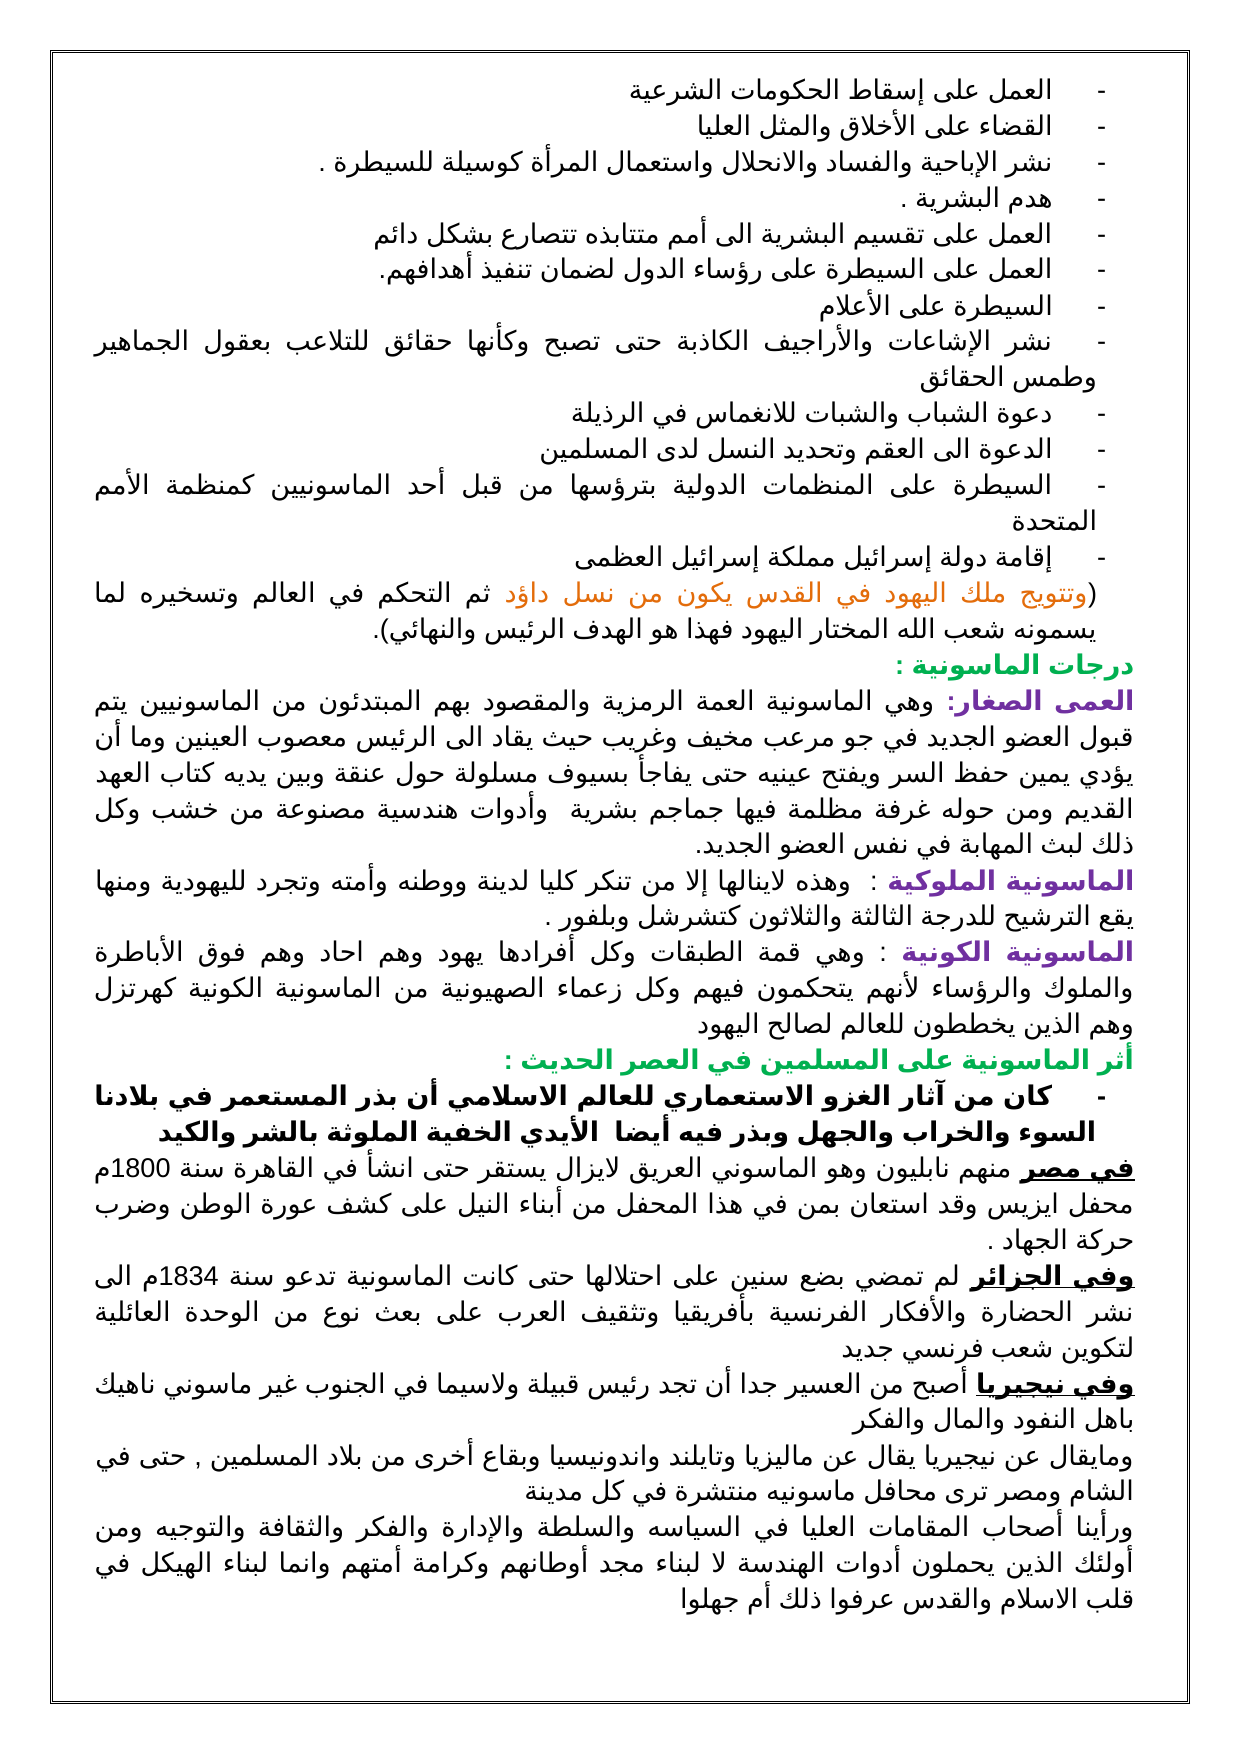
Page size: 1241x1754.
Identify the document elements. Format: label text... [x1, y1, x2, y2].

list الماسونية الكونية : وهي قمة الطبقات وكل أفرادها يهود وهم احاد وهم فوق الأباطرة والملوك والرؤساء لأنهم يتحكمون فيهم وكل زعماء الصهيونية من الماسونية الكونية كهرتزل وهم الذين يخططون للعالم لصالح اليهود [94, 936, 1134, 1039]
list السيطرة على الأعلام [94, 289, 1097, 321]
list ورأينا أصحاب المقامات العليا في السياسه والسلطة والإدارة والفكر والثقافة والتوجيه ومن أولئك الذين يحملون أدوات الهندسة لا لبناء مجد أوطانهم وكرامة أمتهم وانما لبناء الهيكل في قلب الاسلام والقدس عرفوا ذلك أم جهلوا [94, 1511, 1134, 1614]
list الماسونية الملوكية : وهذه لاينالها إلا من تنكر كليا لدينة ووطنه وأمته وتجرد لليهودية ومنها يقع الترشيح للدرجة الثالثة والثلاثون كتشرشل وبلفور . [94, 864, 1134, 932]
list دعوة الشباب والشبات للانغماس في الرذيلة [94, 397, 1097, 428]
list القضاء على الأخلاق والمثل العليا [94, 110, 1097, 141]
list ومايقال عن نيجيريا يقال عن ماليزيا وتايلند واندونيسيا وبقاع أخرى من بلاد المسلمين , حتى في الشام ومصر ترى محافل ماسونيه منتشرة في كل مدينة [94, 1439, 1134, 1507]
list العمل على إسقاط الحكومات الشرعية [94, 74, 1097, 105]
list وفي الجزائر لم تمضي بضع سنين على احتلالها حتى كانت الماسونية تدعو سنة 1834م الى نشر الحضارة والأفكار الفرنسية بأفريقيا وتثقيف العرب على بعث نوع من الوحدة العائلية لتكوين شعب فرنسي جديد [94, 1260, 1134, 1363]
list أثر الماسونية على المسلمين في العصر الحديث : [94, 1044, 1134, 1075]
list وفي نيجيريا أصبح من العسير جدا أن تجد رئيس قبيلة ولاسيما في الجنوب غير ماسوني ناهيك باهل النفود والمال والفكر [94, 1368, 1134, 1435]
list نشر الإباحية والفساد والانحلال واستعمال المرأة كوسيلة للسيطرة . [94, 146, 1097, 177]
list نشر الإشاعات والأراجيف الكاذبة حتى تصبح وكأنها حقائق للتلاعب بعقول الجماهير وطمس الحقائق [94, 325, 1097, 393]
list كان من آثار الغزو الاستعماري للعالم الاسلامي أن بذر المستعمر في بلادنا السوء والخراب والجهل وبذر فيه أيضا الأيدي الخفية الملوثة بالشر والكيد [94, 1080, 1097, 1147]
list (وتتويج ملك اليهود في القدس يكون من نسل داؤد ثم التحكم في العالم وتسخيره لما يسمونه شعب الله المختار اليهود فهذا هو الهدف الرئيس والنهائي). [94, 577, 1097, 644]
list الدعوة الى العقم وتحديد النسل لدى المسلمين [94, 433, 1097, 464]
list درجات الماسونية : [94, 649, 1134, 680]
list العمل على السيطرة على رؤساء الدول لضمان تنفيذ أهدافهم. [94, 253, 1097, 285]
list السيطرة على المنظمات الدولية بترؤسها من قبل أحد الماسونيين كمنظمة الأمم المتحدة [94, 469, 1097, 536]
list العمل على تقسيم البشرية الى أمم متتابذه تتصارع بشكل دائم [94, 218, 1097, 249]
list في مصر منهم نابليون وهو الماسوني العريق لايزال يستقر حتى انشأ في القاهرة سنة 1800م محفل ايزيس وقد استعان بمن في هذا المحفل من أبناء النيل على كشف عورة الوطن وضرب حركة الجهاد . [94, 1152, 1134, 1255]
list هدم البشرية . [94, 182, 1097, 213]
list العمى الصغار: وهي الماسونية العمة الرمزية والمقصود بهم المبتدئون من الماسونيين يتم قبول العضو الجديد في جو مرعب مخيف وغريب حيث يقاد الى الرئيس معصوب العينين وما أن يؤدي يمين حفظ السر ويفتح عينيه حتى يفاجأ بسيوف مسلولة حول عنقة وبين يديه كتاب العهد القديم ومن حوله غرفة مظلمة فيها جماجم بشرية وأدوات هندسية مصنوعة من خشب وكل ذلك لبث المهابة في نفس العضو الجديد. [94, 685, 1134, 860]
list إقامة دولة إسرائيل مملكة إسرائيل العظمى [94, 541, 1097, 572]
